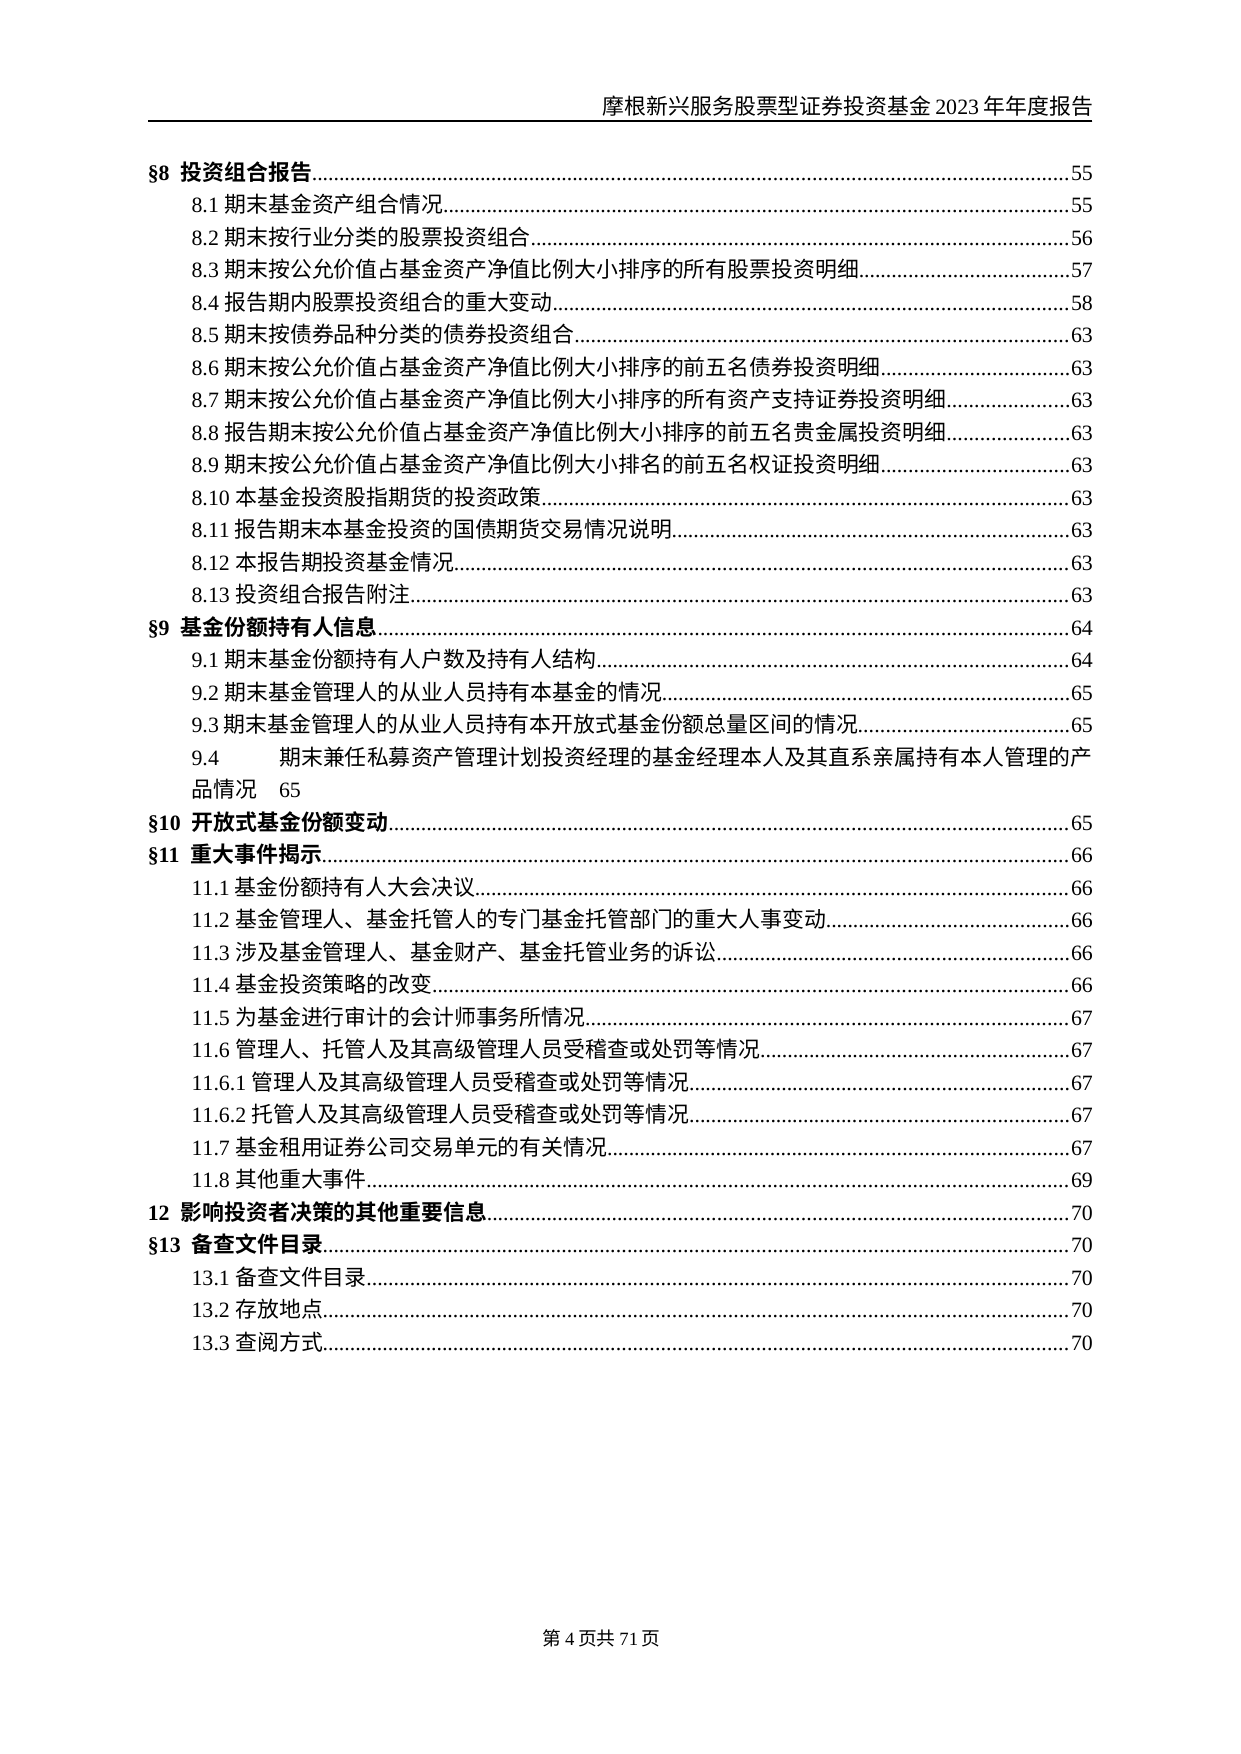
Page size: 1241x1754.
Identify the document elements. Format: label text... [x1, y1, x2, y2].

text §13 备查文件目录 70 [148, 1227, 1092, 1259]
text 8.9 期末按公允价值占基金资产净值比例大小排名的前五名权证投资明细 63 [191, 447, 1092, 479]
text §10 开放式基金份额变动 65 [148, 804, 1092, 837]
text 11.3 涉及基金管理人、基金财产、基金托管业务的诉讼 66 [191, 934, 1092, 967]
text 9.2 期末基金管理人的从业人员持有本基金的情况 65 [191, 674, 1092, 707]
text 9.4 期末兼任私募资产管理计划投资经理的基金经理本人及其直系亲属持有本人管理的产品情况 65 [191, 739, 1092, 804]
text 8.6 期末按公允价值占基金资产净值比例大小排序的前五名债券投资明细 63 [191, 349, 1092, 382]
text 8.5 期末按债券品种分类的债券投资组合 63 [191, 317, 1092, 349]
text 13.2 存放地点 70 [191, 1292, 1092, 1324]
text 8.1 期末基金资产组合情况 55 [191, 187, 1092, 219]
text 11.5 为基金进行审计的会计师事务所情况 67 [191, 999, 1092, 1032]
text 13.3 查阅方式 70 [191, 1324, 1092, 1357]
text 11.8 其他重大事件 69 [191, 1162, 1092, 1194]
text 9.1 期末基金份额持有人户数及持有人结构 64 [191, 642, 1092, 674]
text 11.6.2 托管人及其高级管理人员受稽查或处罚等情况 67 [191, 1097, 1092, 1129]
text 11.6 管理人、托管人及其高级管理人员受稽查或处罚等情况 67 [191, 1032, 1092, 1064]
text 8.11报告期末本基金投资的国债期货交易情况说明 63 [191, 512, 1092, 544]
text §8 投资组合报告 55 [148, 154, 1092, 187]
text 12 影响投资者决策的其他重要信息 70 [148, 1194, 1092, 1227]
text 8.4 报告期内股票投资组合的重大变动 58 [191, 284, 1092, 317]
text 11.1基金份额持有人大会决议 66 [191, 869, 1092, 902]
text 8.3 期末按公允价值占基金资产净值比例大小排序的所有股票投资明细 57 [191, 252, 1092, 284]
text 9.3期末基金管理人的从业人员持有本开放式基金份额总量区间的情况 65 [191, 707, 1092, 739]
text 8.13 投资组合报告附注 63 [191, 577, 1092, 609]
text 11.2 基金管理人、基金托管人的专门基金托管部门的重大人事变动 66 [191, 902, 1092, 934]
text 11.7 基金租用证券公司交易单元的有关情况 67 [191, 1129, 1092, 1162]
text §11 重大事件揭示 66 [148, 837, 1092, 869]
text 8.8 报告期末按公允价值占基金资产净值比例大小排序的前五名贵金属投资明细 63 [191, 414, 1092, 447]
text 11.4 基金投资策略的改变 66 [191, 967, 1092, 999]
text 13.1 备查文件目录 70 [191, 1259, 1092, 1292]
text 8.2 期末按行业分类的股票投资组合 56 [191, 219, 1092, 252]
text 11.6.1 管理人及其高级管理人员受稽查或处罚等情况 67 [191, 1064, 1092, 1097]
text 8.12 本报告期投资基金情况 63 [191, 544, 1092, 577]
text 8.10 本基金投资股指期货的投资政策 63 [191, 479, 1092, 512]
text 8.7 期末按公允价值占基金资产净值比例大小排序的所有资产支持证券投资明细 63 [191, 382, 1092, 414]
text §9 基金份额持有人信息 64 [148, 609, 1092, 642]
